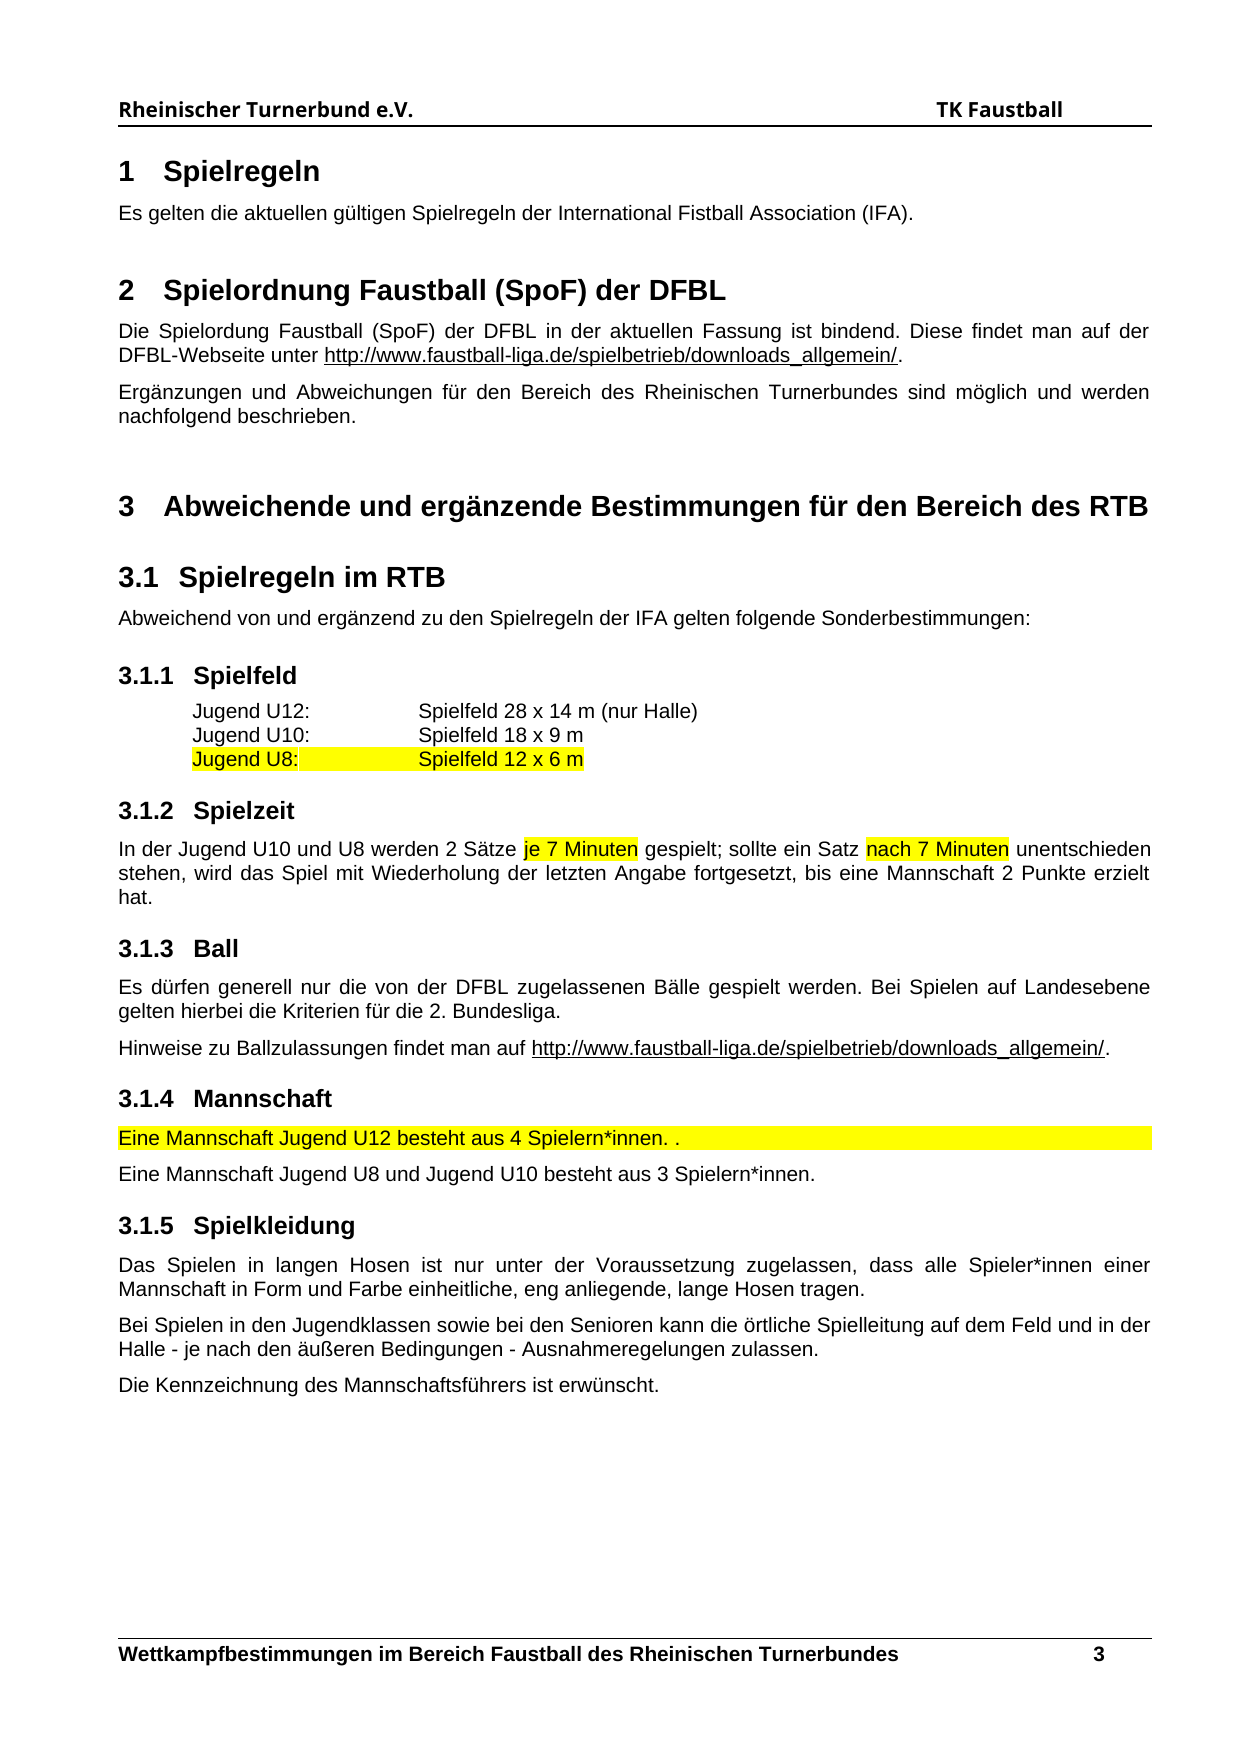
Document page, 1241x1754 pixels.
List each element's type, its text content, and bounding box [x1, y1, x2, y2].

subtitle Spielregeln im RTB [118, 560, 1152, 594]
text Abweichend von und ergänzend zu den Spielregeln der IFA gelten folgende Sonderbestimmungen: [118, 606, 1152, 630]
subtitle Spielordnung Faustball (SpoF) der DFBL [118, 273, 1152, 307]
subtitle Spielzeit [118, 796, 1152, 824]
text Die Kennzeichnung des Mannschaftsführers ist erwünscht. [118, 1373, 1152, 1397]
text Eine Mannschaft Jugend U8 und Jugend U10 besteht aus 3 Spielern*innen. [118, 1162, 1152, 1186]
text Jugend U12: Spielfeld 28 x 14 m (nur Halle) Jugend U10: Spielfeld 18 x 9 m Jugend U8: Spielfeld 12 x 6 m [192, 699, 1152, 771]
text Hinweise zu Ballzulassungen findet man auf http://www.faustball-liga.de/spielbetrieb/downloads_allgemein/. [118, 1036, 1152, 1059]
subtitle Abweichende und ergänzende Bestimmungen für den Bereich des RTB [118, 489, 1152, 523]
subtitle Ball [118, 934, 1152, 963]
subtitle Mannschaft [118, 1084, 1152, 1113]
subtitle Spielkleidung [118, 1211, 1152, 1240]
text Das Spielen in langen Hosen ist nur unter der Voraussetzung zugelassen, dass alle Spieler*innen einer Mannschaft in Form und Farbe einheitliche, eng anliegende, lange Hosen tragen. [118, 1252, 1152, 1300]
text Es gelten die aktuellen gültigen Spielregeln der International Fistball Association (IFA). [118, 200, 1152, 248]
text Eine Mannschaft Jugend U12 besteht aus 4 Spielern*innen. . [118, 1126, 1152, 1150]
subtitle Spielfeld [118, 661, 1152, 690]
text Die Spielordung Faustball (SpoF) der DFBL in der aktuellen Fassung ist bindend. Diese findet man auf der DFBL-Webseite unter http://www.faustball-liga.de/spielbetrieb/downloads_allgemein/. [118, 319, 1152, 367]
text In der Jugend U10 und U8 werden 2 Sätze je 7 Minuten gespielt; sollte ein Satz nach 7 Minuten unentschieden stehen, wird das Spiel mit Wiederholung der letzten Angabe fortgesetzt, bis eine Mannschaft 2 Punkte erzielt hat. [118, 837, 1152, 909]
subtitle Spielregeln [118, 154, 1152, 188]
text Ergänzungen und Abweichungen für den Bereich des Rheinischen Turnerbundes sind möglich und werden nachfolgend beschrieben. [118, 380, 1152, 428]
text Es dürfen generell nur die von der DFBL zugelassenen Bälle gespielt werden. Bei Spielen auf Landesebene gelten hierbei die Kriterien für die 2. Bundesliga. [118, 975, 1152, 1023]
text Bei Spielen in den Jugendklassen sowie bei den Senioren kann die örtliche Spielleitung auf dem Feld und in der Halle - je nach den äußeren Bedingungen - Ausnahmeregelungen zulassen. [118, 1313, 1152, 1361]
